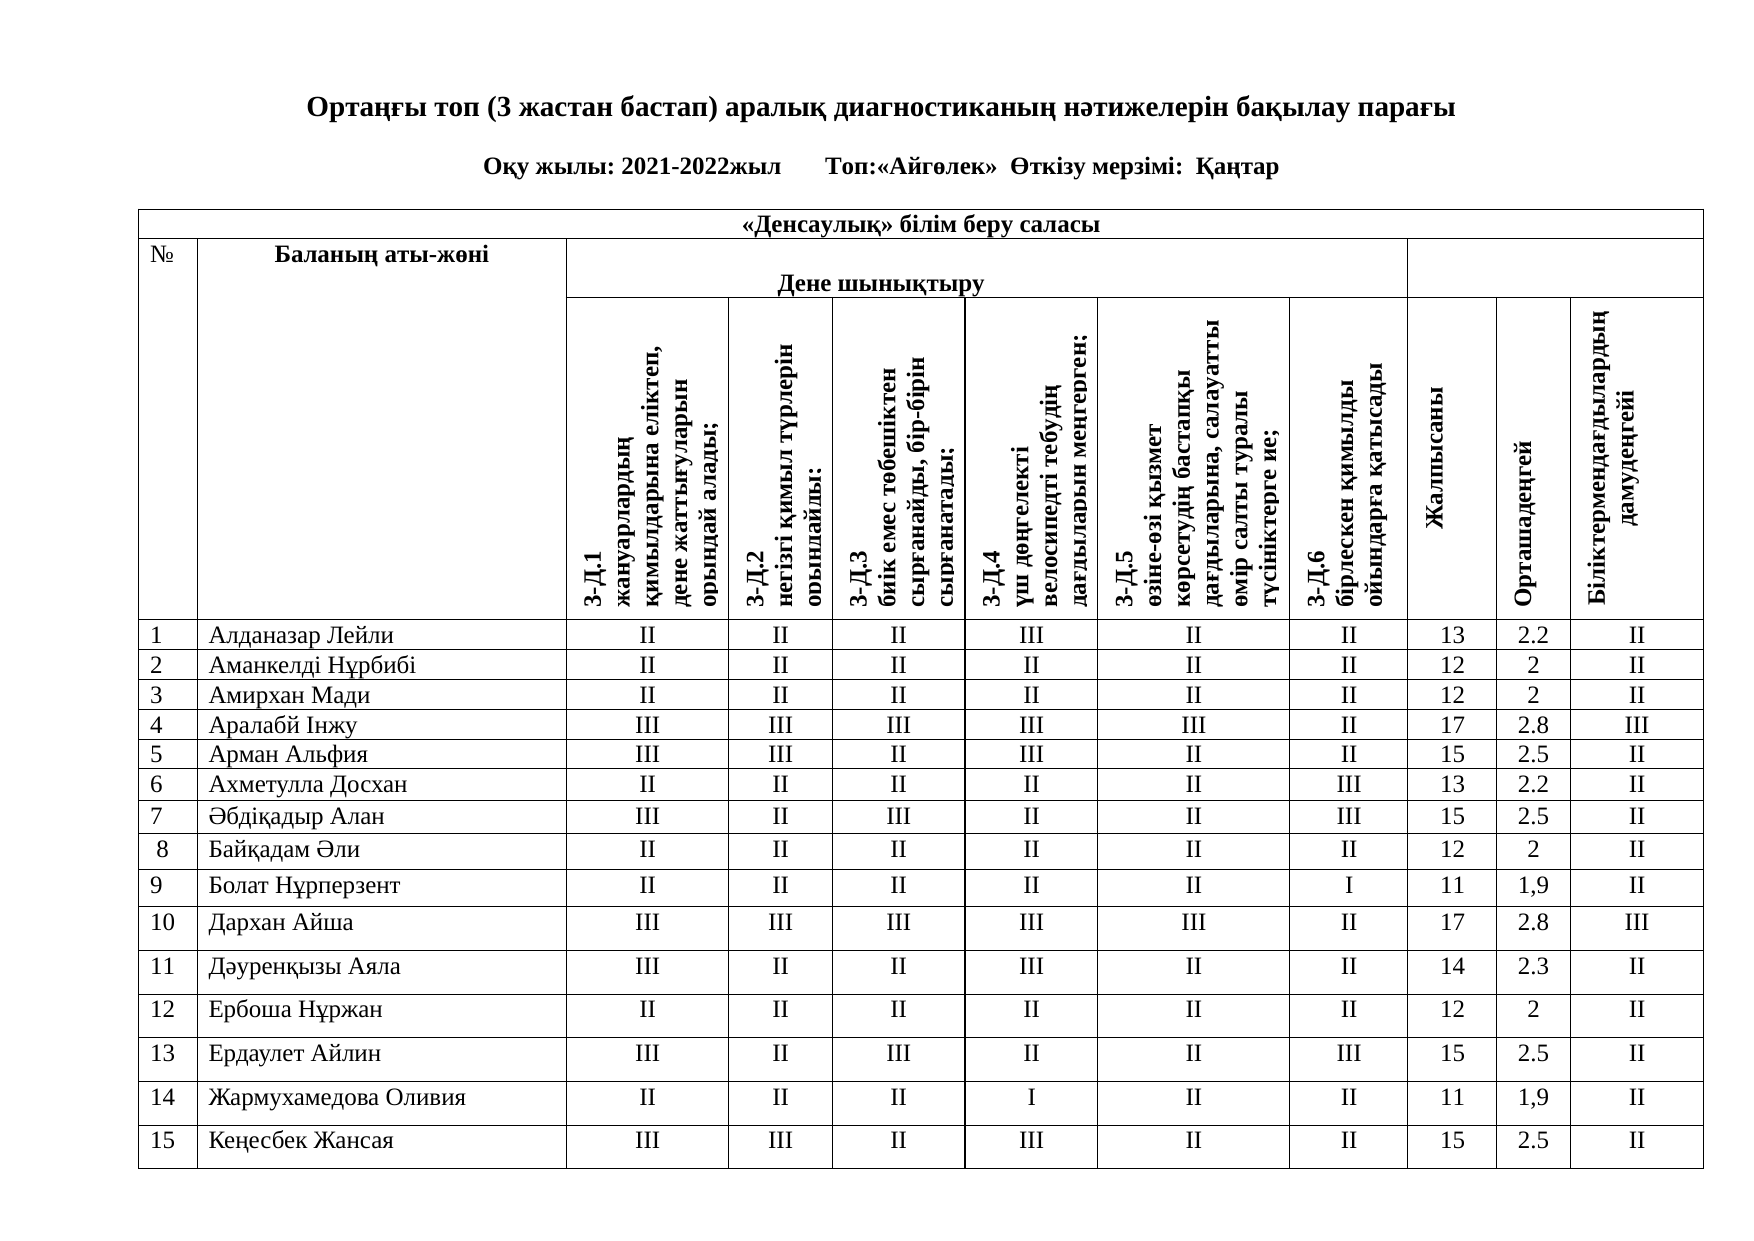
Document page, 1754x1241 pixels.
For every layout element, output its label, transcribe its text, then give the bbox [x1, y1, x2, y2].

table_cell III [567, 801, 728, 833]
table_cell II [729, 620, 832, 649]
text Оқу жылы: 2021-2022жыл Топ:«Айгөлек» Өткізу мерзімі: Қаңтар [94, 151, 1668, 180]
table_cell I [966, 1082, 1097, 1124]
table_cell II [1098, 650, 1289, 679]
table_cell II [833, 870, 964, 906]
table_cell II [1098, 769, 1289, 800]
table_cell II [567, 870, 728, 906]
table_cell III [567, 1038, 728, 1081]
table_cell II [1290, 834, 1407, 869]
table_cell 10 [139, 907, 197, 950]
table_cell 2 [1497, 995, 1570, 1037]
table_cell 13 [139, 1038, 197, 1081]
table_cell 7 [139, 801, 197, 833]
table_cell III [966, 1126, 1097, 1168]
table_cell 2.5 [1497, 740, 1570, 768]
table_cell 2.5 [1497, 1126, 1570, 1168]
table_cell Баланың аты-жөні [198, 239, 566, 619]
table_cell II [1290, 951, 1407, 993]
table_cell № [139, 239, 197, 619]
table_cell III [729, 740, 832, 768]
table_cell [1408, 239, 1703, 297]
table_cell II [1290, 710, 1407, 738]
table_cell II [1571, 834, 1703, 869]
table_cell I [1290, 870, 1407, 906]
table_cell Арман Альфия [198, 740, 566, 768]
table_cell III [833, 801, 964, 833]
table_cell 15 [1408, 1126, 1496, 1168]
table_cell II [1290, 1126, 1407, 1168]
table_cell 1,9 [1497, 870, 1570, 906]
table_cell Біліктермендағдылардыңдамудеңгейі [1571, 298, 1703, 619]
table_cell 15 [1408, 801, 1496, 833]
table_cell II [1098, 1082, 1289, 1124]
table_cell Орташадеңгей [1497, 298, 1570, 619]
table_cell II [1571, 995, 1703, 1037]
table_cell Алданазар Лейли [198, 620, 566, 649]
table_cell II [729, 801, 832, 833]
table_cell II [1290, 620, 1407, 649]
table_cell 2 [1497, 650, 1570, 679]
table_cell II [567, 680, 728, 709]
table_cell Амирхан Мади [198, 680, 566, 709]
table_cell 3-Д.2 негізгі қимыл түрлерін орындайды; [729, 298, 832, 619]
table_cell III [833, 710, 964, 738]
table_cell III [1290, 769, 1407, 800]
table_cell II [1098, 1126, 1289, 1168]
table_cell II [1290, 680, 1407, 709]
table_cell 12 [139, 995, 197, 1037]
table_cell II [729, 834, 832, 869]
table_cell II [729, 650, 832, 679]
table_cell 3 [139, 680, 197, 709]
table_cell 11 [1408, 1082, 1496, 1124]
table_cell Байқадам Әли [198, 834, 566, 869]
table_cell 17 [1408, 710, 1496, 738]
table_cell II [1290, 740, 1407, 768]
table_cell II [567, 620, 728, 649]
table_cell II [729, 995, 832, 1037]
table_cell II [1571, 740, 1703, 768]
table_cell Жалпысаны [1408, 298, 1496, 619]
table_cell 3-Д.6 бірлескен қимылды ойындарға қатысады [1290, 298, 1407, 619]
table_cell III [966, 710, 1097, 738]
table_cell III [567, 710, 728, 738]
table_cell II [1571, 650, 1703, 679]
table_cell 15 [1408, 1038, 1496, 1081]
table_cell Кеңесбек Жансая [198, 1126, 566, 1168]
table_cell 15 [1408, 740, 1496, 768]
table_cell II [833, 650, 964, 679]
table_cell II [567, 995, 728, 1037]
table_cell II [567, 834, 728, 869]
table_cell II [1098, 801, 1289, 833]
table_cell 3-Д.4 үш дөңгелекті велосипедті тебудің дағдыларын меңгерген; [966, 298, 1097, 619]
table_cell II [1571, 870, 1703, 906]
table_cell II [833, 951, 964, 993]
table_cell 3-Д.5 өзіне-өзі қызмет көрсетудің бастапқы дағдыларына, салауатты өмір салты туралы түсініктерге ие; [1098, 298, 1289, 619]
table_cell II [833, 995, 964, 1037]
table_cell II [1571, 801, 1703, 833]
table_cell II [966, 834, 1097, 869]
table_cell II [833, 1126, 964, 1168]
table_cell II [1571, 1082, 1703, 1124]
table_cell II [1098, 620, 1289, 649]
table_cell II [729, 680, 832, 709]
table_cell III [567, 951, 728, 993]
table_header «Денсаулық» білім беру саласы [139, 210, 1703, 238]
table_cell III [966, 740, 1097, 768]
table_cell II [729, 1038, 832, 1081]
table_cell III [1571, 710, 1703, 738]
table_cell Ердаулет Айлин [198, 1038, 566, 1081]
table_cell II [1571, 951, 1703, 993]
table_cell III [1098, 710, 1289, 738]
table_cell 1,9 [1497, 1082, 1570, 1124]
table_cell II [1571, 620, 1703, 649]
table_cell 2.8 [1497, 907, 1570, 950]
table_cell II [567, 769, 728, 800]
table_cell II [1098, 995, 1289, 1037]
table_cell 2.3 [1497, 951, 1570, 993]
table_cell 11 [139, 951, 197, 993]
table_cell Дархан Айша [198, 907, 566, 950]
table_cell Дәуренқызы Аяла [198, 951, 566, 993]
table_cell Болат Нұрперзент [198, 870, 566, 906]
table_cell Аралабй Інжу [198, 710, 566, 738]
table_cell III [833, 1038, 964, 1081]
table_cell 2 [1497, 834, 1570, 869]
table_cell II [1098, 680, 1289, 709]
table_cell II [833, 740, 964, 768]
table_cell II [729, 870, 832, 906]
table_cell II [833, 620, 964, 649]
table_cell 4 [139, 710, 197, 738]
table_cell 14 [139, 1082, 197, 1124]
table_cell Аманкелді Нұрбибі [198, 650, 566, 679]
table_cell II [729, 951, 832, 993]
table_cell 9 [139, 870, 197, 906]
table_cell III [966, 907, 1097, 950]
table_cell II [966, 650, 1097, 679]
table_cell II [1098, 740, 1289, 768]
table_cell 2.2 [1497, 769, 1570, 800]
table_cell III [1098, 907, 1289, 950]
table_cell II [1290, 907, 1407, 950]
table_cell II [1571, 1126, 1703, 1168]
table_cell 13 [1408, 620, 1496, 649]
table_cell II [1098, 1038, 1289, 1081]
table_cell 11 [1408, 870, 1496, 906]
table_cell III [729, 1126, 832, 1168]
table_cell II [833, 769, 964, 800]
table_cell II [1290, 650, 1407, 679]
table_cell III [966, 620, 1097, 649]
table_cell 13 [1408, 769, 1496, 800]
table_cell 2.5 [1497, 801, 1570, 833]
table_cell II [729, 769, 832, 800]
table_cell II [966, 801, 1097, 833]
table_cell 8 [139, 834, 197, 869]
table_cell Әбдіқадыр Алан [198, 801, 566, 833]
table_cell III [1290, 1038, 1407, 1081]
text Ортаңғы топ (3 жастан бастап) аралық диагностиканың нәтижелерін бақылау парағы [94, 89, 1668, 122]
table_cell III [567, 740, 728, 768]
table_cell Ербоша Нұржан [198, 995, 566, 1037]
table_cell III [1571, 907, 1703, 950]
table_cell 2.2 [1497, 620, 1570, 649]
table_cell 5 [139, 740, 197, 768]
table_cell II [833, 1082, 964, 1124]
table_cell II [833, 680, 964, 709]
table_cell 2.5 [1497, 1038, 1570, 1081]
table_cell 12 [1408, 995, 1496, 1037]
table_cell II [1098, 951, 1289, 993]
table_cell III [567, 907, 728, 950]
table_cell III [1290, 801, 1407, 833]
table_cell 3-Д.3 биік емес төбешіктен сырғанайды, бір-бірін сырғанатады; [833, 298, 964, 619]
table_cell 15 [139, 1126, 197, 1168]
table_cell II [833, 834, 964, 869]
table_cell III [567, 1126, 728, 1168]
table_cell 1 [139, 620, 197, 649]
table_cell Жармухамедова Оливия [198, 1082, 566, 1124]
table_cell III [966, 951, 1097, 993]
table_cell III [833, 907, 964, 950]
table_cell III [729, 907, 832, 950]
table_cell 6 [139, 769, 197, 800]
table_cell II [729, 1082, 832, 1124]
table_cell II [567, 1082, 728, 1124]
table_cell 3-Д.1 жануарлардың қимылдарына еліктеп, дене жаттығуларын орындай алады; [567, 298, 728, 619]
table_cell II [567, 650, 728, 679]
table_cell II [1571, 680, 1703, 709]
table_cell II [1098, 834, 1289, 869]
table_cell Дене шынықтыру [567, 239, 1407, 297]
table_cell 12 [1408, 650, 1496, 679]
table_cell II [1571, 1038, 1703, 1081]
table_cell Ахметулла Досхан [198, 769, 566, 800]
table_cell 12 [1408, 834, 1496, 869]
table_cell II [1571, 769, 1703, 800]
table_cell II [1290, 995, 1407, 1037]
table_cell III [729, 710, 832, 738]
table_cell 14 [1408, 951, 1496, 993]
table_cell II [1290, 1082, 1407, 1124]
table_cell II [966, 1038, 1097, 1081]
table_cell 2 [139, 650, 197, 679]
table_cell 2 [1497, 680, 1570, 709]
table_cell II [966, 769, 1097, 800]
table_cell 17 [1408, 907, 1496, 950]
table_cell II [1098, 870, 1289, 906]
table_cell II [966, 995, 1097, 1037]
table_cell 12 [1408, 680, 1496, 709]
table_cell 2.8 [1497, 710, 1570, 738]
table_cell II [966, 680, 1097, 709]
table_cell II [966, 870, 1097, 906]
